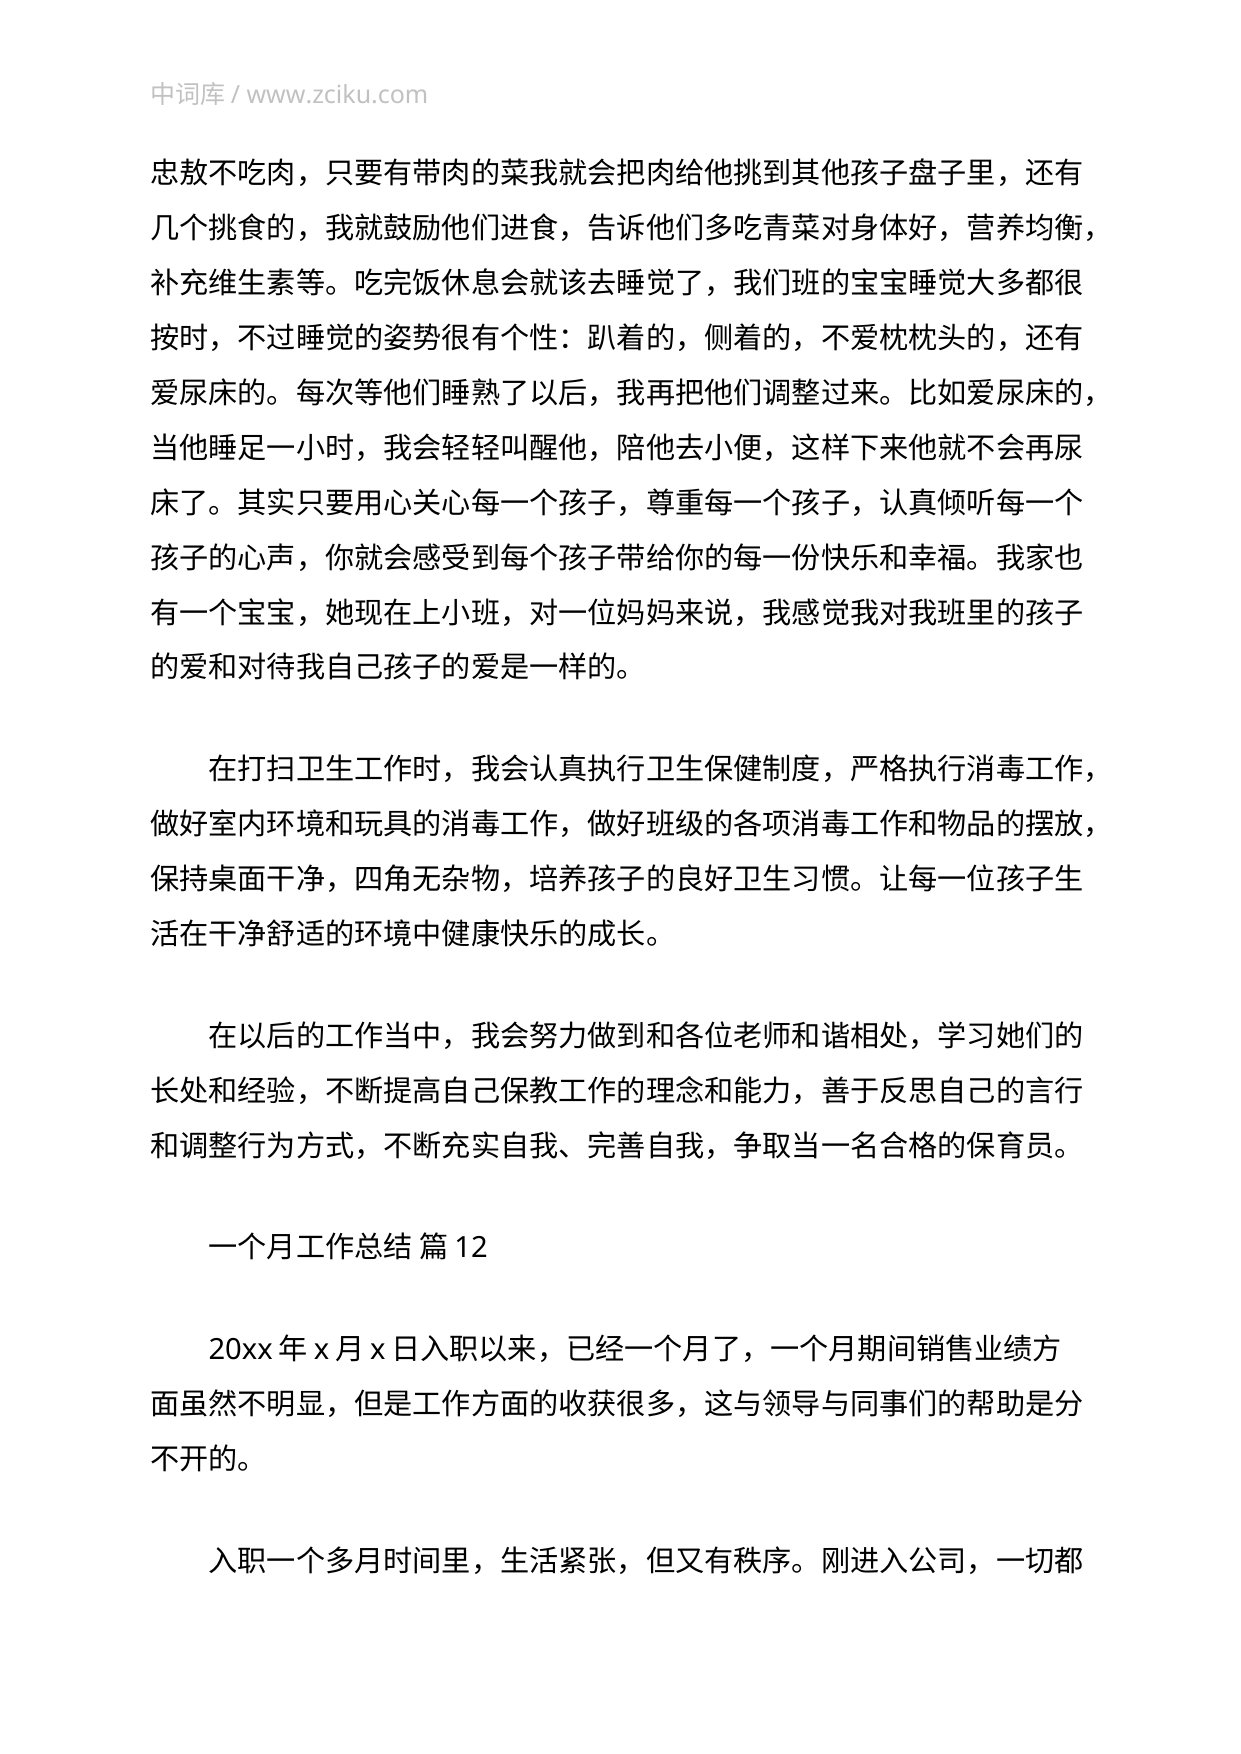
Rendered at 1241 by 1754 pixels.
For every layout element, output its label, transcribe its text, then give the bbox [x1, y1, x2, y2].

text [150, 150, 1090, 686]
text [150, 1537, 1090, 1580]
text 在以后的工作当中，我会努力做到和各位老师和谐相处，学习她们的长处和经验，不断提高自己保教工作的理念和能力，善于反思自己的言行和调整行为方式，不断充实自我、完善自我，争取当一名合格的保育员。 [150, 1012, 1090, 1164]
text 20xx年x月x日入职以来，已经一个月了，一个月期间销售业绩方面虽然不明显，但是工作方面的收获很多，这与领导与同事们的帮助是分不开的。 [150, 1326, 1090, 1478]
text 在打扫卫生工作时，我会认真执行卫生保健制度，严格执行消毒工作，做好室内环境和玩具的消毒工作，做好班级的各项消毒工作和物品的摆放，保持桌面干净，四角无杂物，培养孩子的良好卫生习惯。让每一位孩子生活在干净舒适的环境中健康快乐的成长。 [150, 746, 1090, 953]
text 一个月工作总结 篇12 [150, 1224, 1090, 1266]
